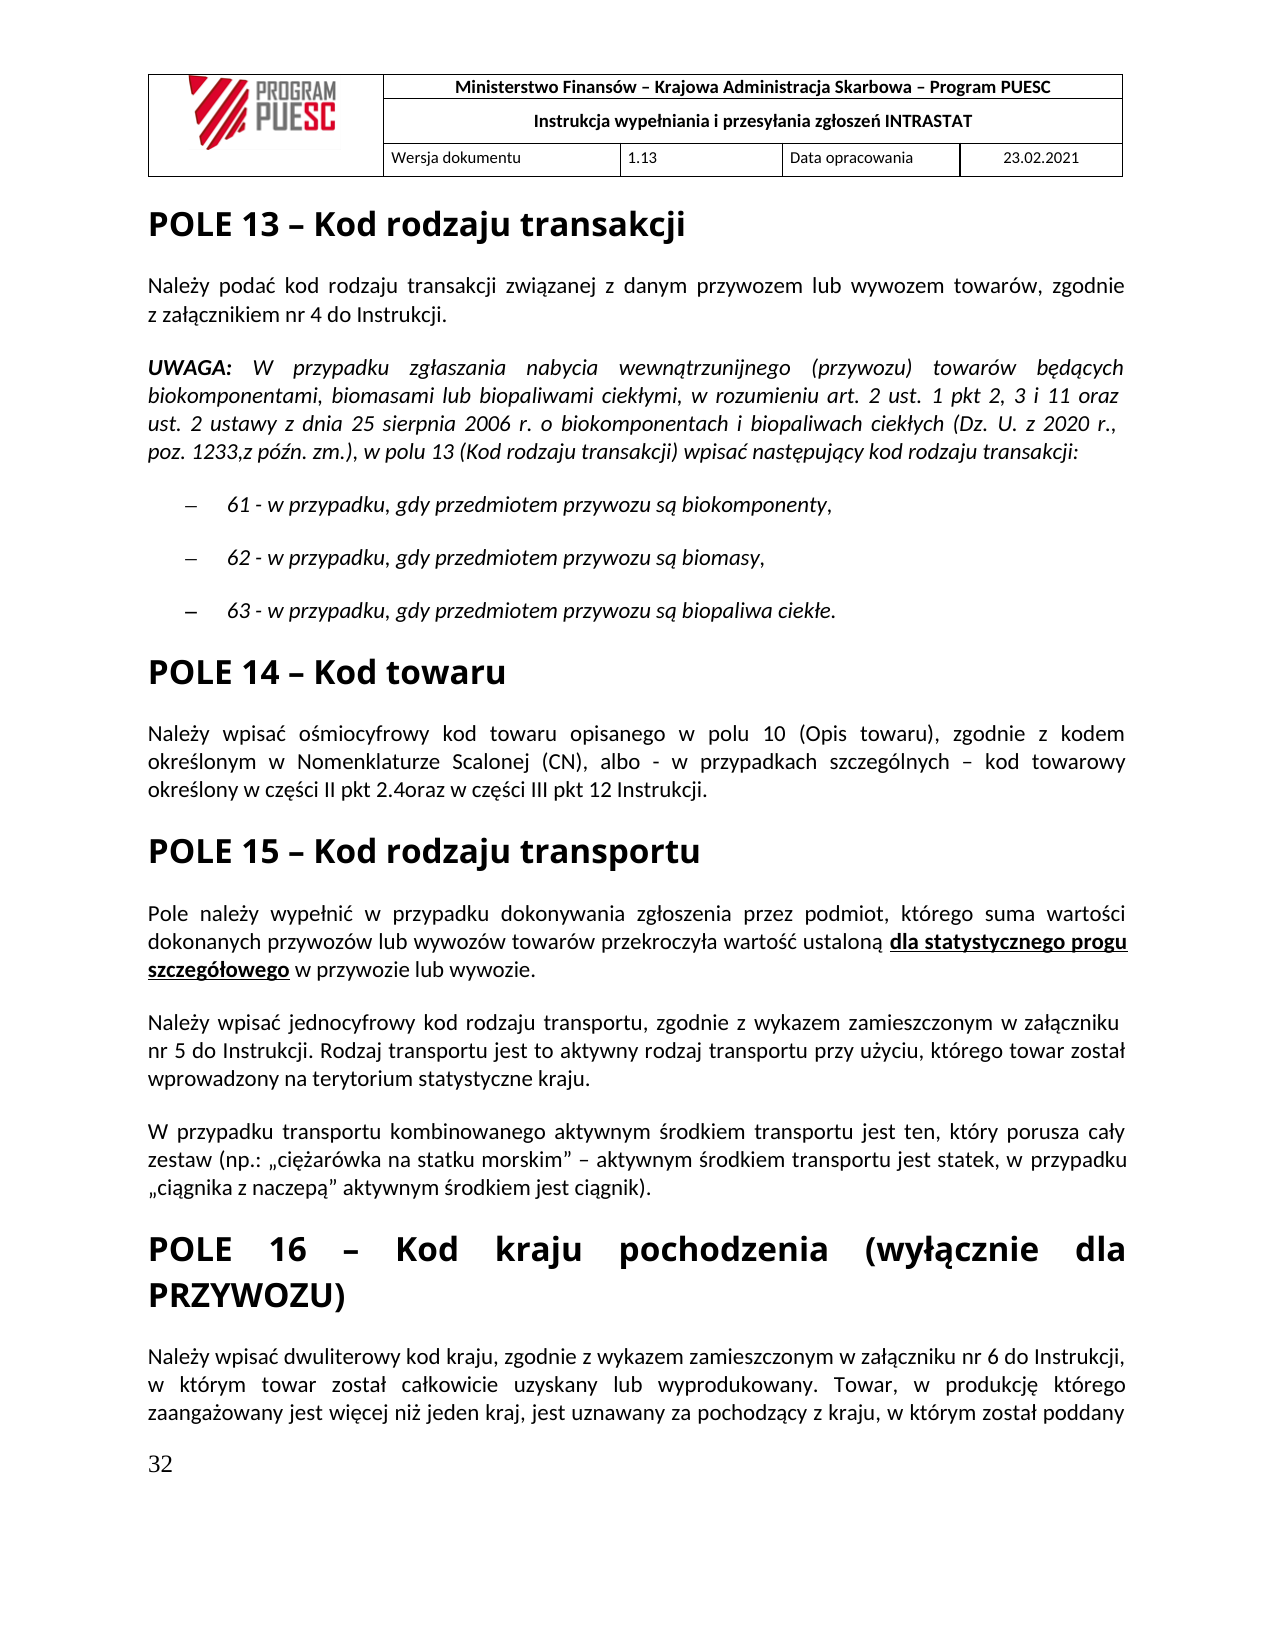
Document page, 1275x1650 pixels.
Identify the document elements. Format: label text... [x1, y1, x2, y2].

list 61 - w przypadku, gdy przedmiotem przywozu są biokomponenty, [185, 490, 1127, 518]
text POLE 16 – Kod kraju pochodzenia (wyłącznie dla PRZYWOZU) [148, 1226, 1127, 1317]
text Należy podać kod rodzaju transakcji związanej z danym przywozem lub wywozem towarów, zgodnie z załącznikiem nr 4 do Instrukcji. [148, 272, 1127, 328]
list 63 - w przypadku, gdy przedmiotem przywozu są biopaliwa ciekłe. [185, 596, 1127, 624]
picture [188, 75, 342, 151]
text POLE 13 – Kod rodzaju transakcji [148, 201, 1127, 247]
list 62 - w przypadku, gdy przedmiotem przywozu są biomasy, [185, 543, 1127, 571]
text Należy wpisać jednocyfrowy kod rodzaju transportu, zgodnie z wykazem zamieszczonym w załączniku nr 5 do Instrukcji. Rodzaj transportu jest to aktywny rodzaj transportu przy użyciu, którego towar został wprowadzony na terytorium statystyczne kraju. [148, 1008, 1127, 1092]
text POLE 15 – Kod rodzaju transportu [148, 828, 1127, 874]
text POLE 14 – Kod towaru [148, 649, 1127, 694]
text Pole należy wypełnić w przypadku dokonywania zgłoszenia przez podmiot, którego suma wartości dokonanych przywozów lub wywozów towarów przekroczyła wartość ustaloną dla statystycznego progu szczegółowego w przywozie lub wywozie. [148, 899, 1127, 983]
text Należy wpisać ośmiocyfrowy kod towaru opisanego w polu 10 (Opis towaru), zgodnie z kodem określonym w Nomenklaturze Scalonej (CN), albo - w przypadkach szczególnych – kod towarowy określony w części II pkt 2.4oraz w części III pkt 12 Instrukcji. [148, 719, 1127, 803]
text UWAGA: W przypadku zgłaszania nabycia wewnątrzunijnego (przywozu) towarów będących biokomponentami, biomasami lub biopaliwami ciekłymi, w rozumieniu art. 2 ust. 1 pkt 2, 3 i 11 oraz ust. 2 ustawy z dnia 25 sierpnia 2006 r. o biokomponentach i biopaliwach ciekłych (Dz. U. z 2020 r., poz. 1233,z późn. zm.), w polu 13 (Kod rodzaju transakcji) wpisać następujący kod rodzaju transakcji: [148, 353, 1127, 465]
text W przypadku transportu kombinowanego aktywnym środkiem transportu jest ten, który porusza cały zestaw (np.: „ciężarówka na statku morskim” – aktywnym środkiem transportu jest statek, w przypadku „ciągnika z naczepą” aktywnym środkiem jest ciągnik). [148, 1117, 1127, 1201]
